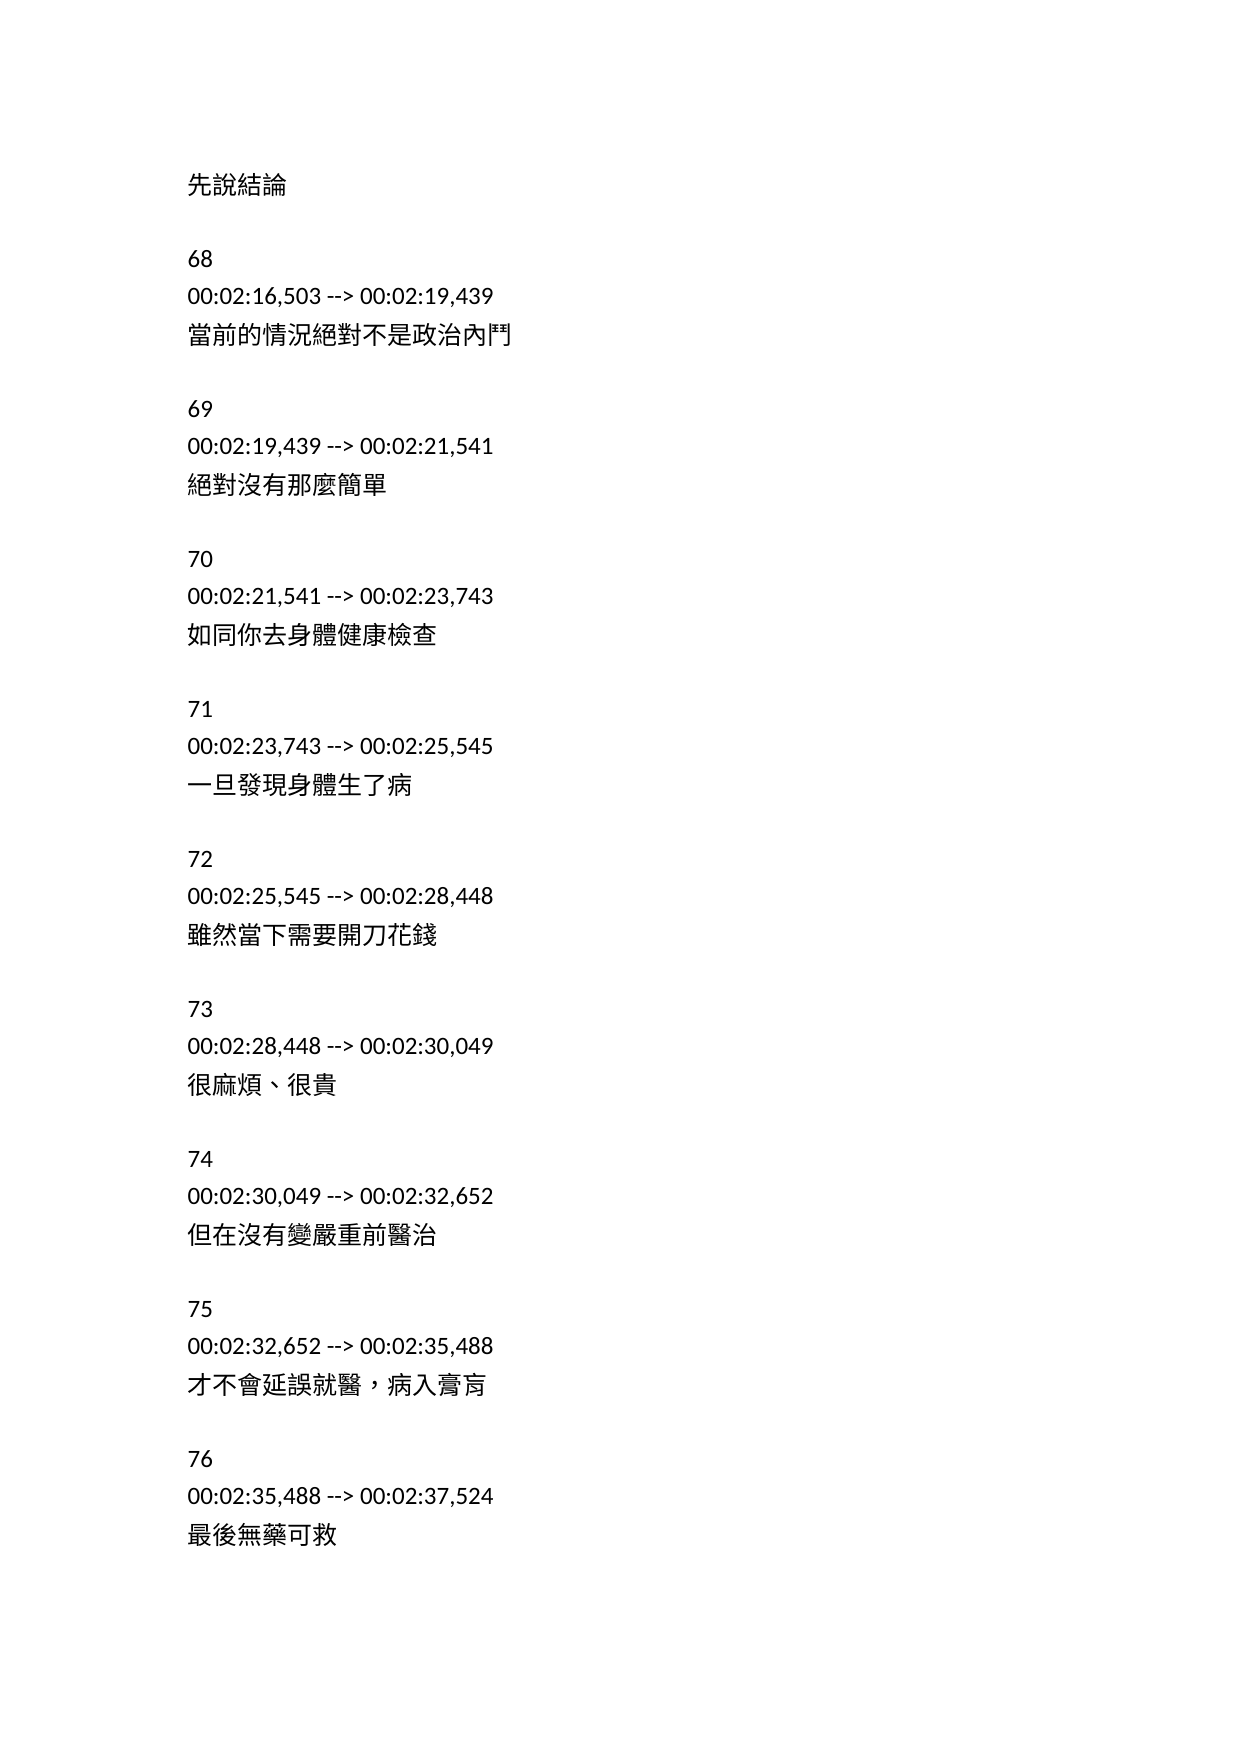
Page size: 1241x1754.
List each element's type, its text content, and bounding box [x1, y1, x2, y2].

text 先說結論 [187, 164, 1053, 202]
text 76 [187, 1439, 1053, 1477]
text 72 [187, 839, 1053, 877]
text 雖然當下需要開刀花錢 [187, 914, 1053, 952]
text 69 [187, 389, 1053, 427]
text 00:02:19,439 --> 00:02:21,541 [187, 427, 1053, 464]
text 00:02:21,541 --> 00:02:23,743 [187, 577, 1053, 614]
text 71 [187, 689, 1053, 727]
text 才不會延誤就醫，病入膏肓 [187, 1364, 1053, 1402]
text 如同你去身體健康檢查 [187, 614, 1053, 652]
text 一旦發現身體生了病 [187, 764, 1053, 802]
text 絕對沒有那麼簡單 [187, 464, 1053, 502]
text 70 [187, 539, 1053, 577]
text 00:02:32,652 --> 00:02:35,488 [187, 1327, 1053, 1364]
text 很麻煩、很貴 [187, 1064, 1053, 1102]
text 75 [187, 1289, 1053, 1327]
text 74 [187, 1139, 1053, 1177]
text 00:02:23,743 --> 00:02:25,545 [187, 727, 1053, 764]
text 00:02:28,448 --> 00:02:30,049 [187, 1027, 1053, 1064]
text 最後無藥可救 [187, 1514, 1053, 1552]
text 00:02:16,503 --> 00:02:19,439 [187, 277, 1053, 314]
text 但在沒有變嚴重前醫治 [187, 1214, 1053, 1252]
text 當前的情況絕對不是政治內鬥 [187, 314, 1053, 352]
text 68 [187, 239, 1053, 277]
text 73 [187, 989, 1053, 1027]
text 00:02:25,545 --> 00:02:28,448 [187, 877, 1053, 914]
text 00:02:30,049 --> 00:02:32,652 [187, 1177, 1053, 1214]
text 00:02:35,488 --> 00:02:37,524 [187, 1477, 1053, 1514]
